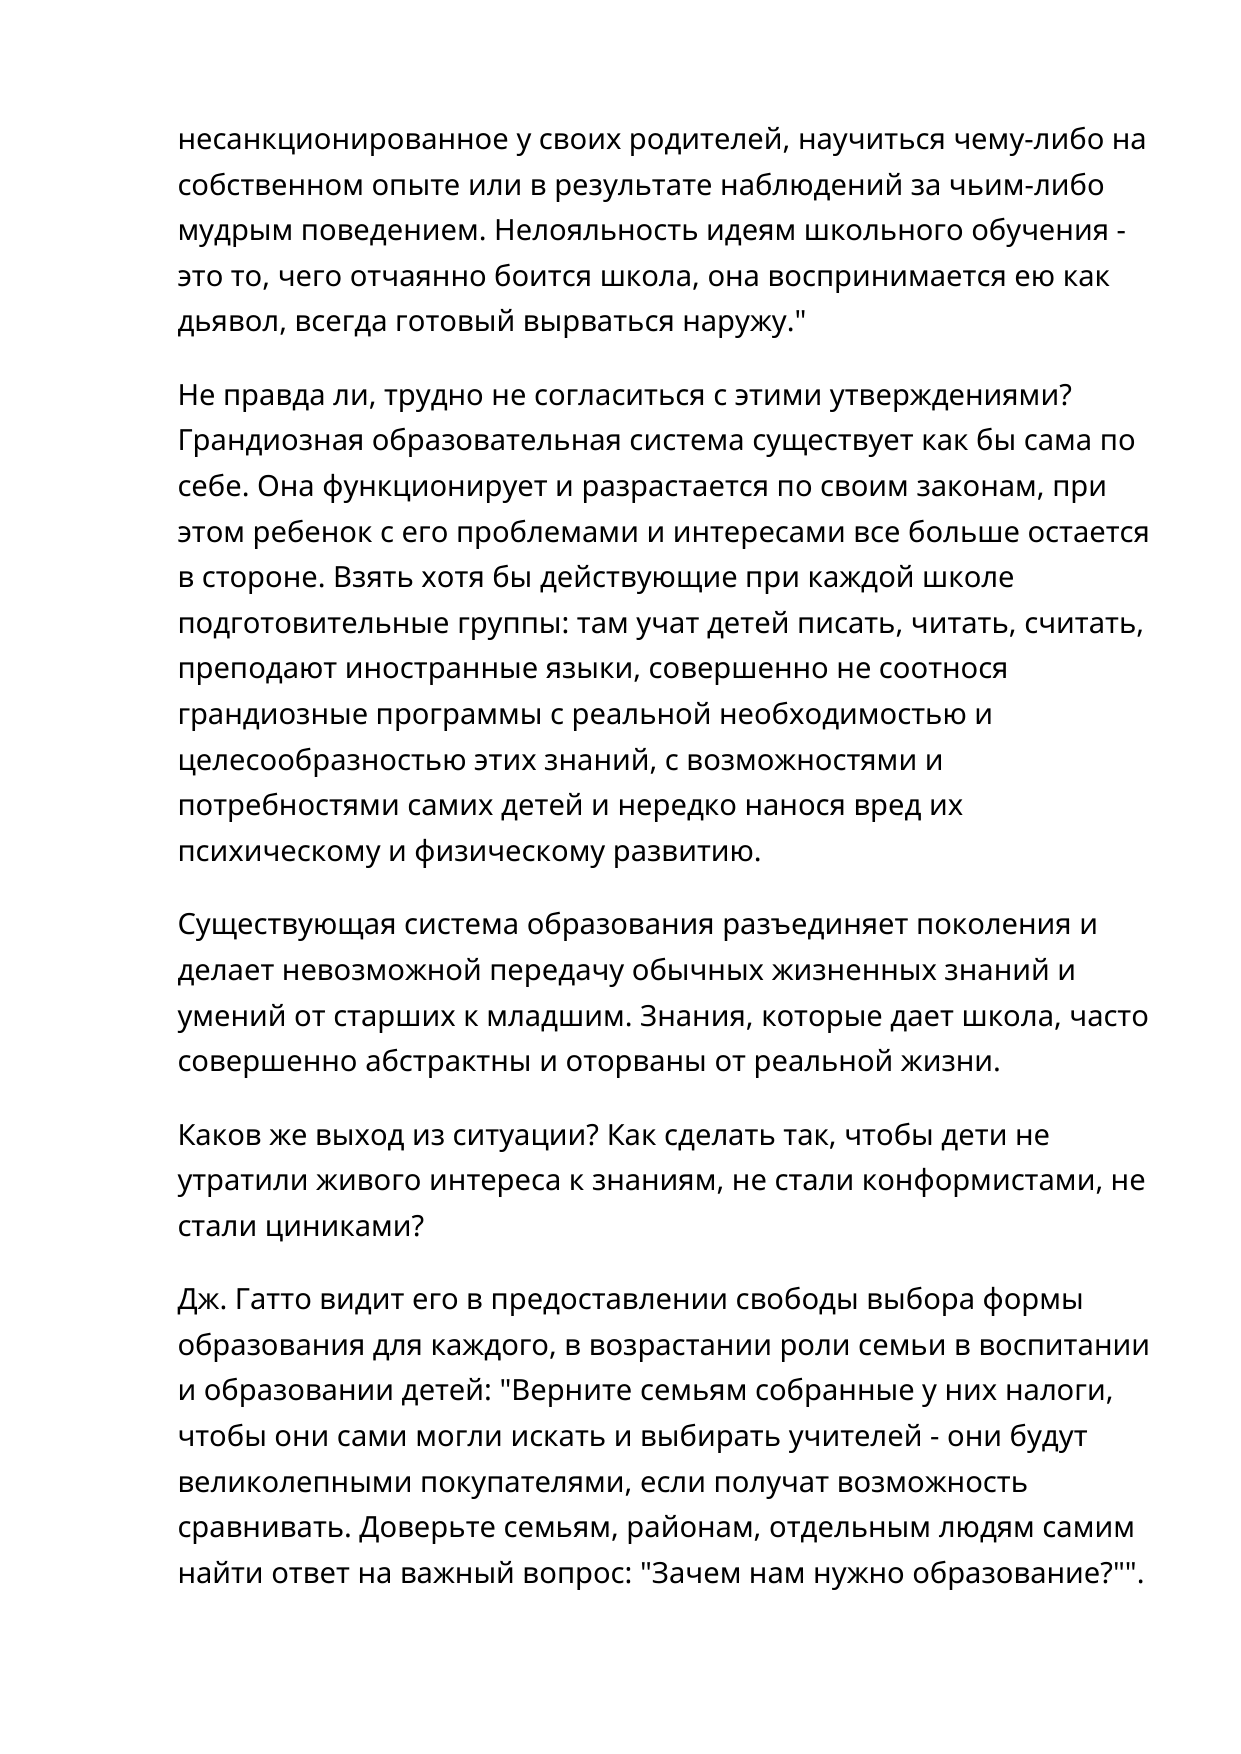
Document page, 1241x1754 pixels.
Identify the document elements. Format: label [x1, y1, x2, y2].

text [177, 118, 1152, 1619]
